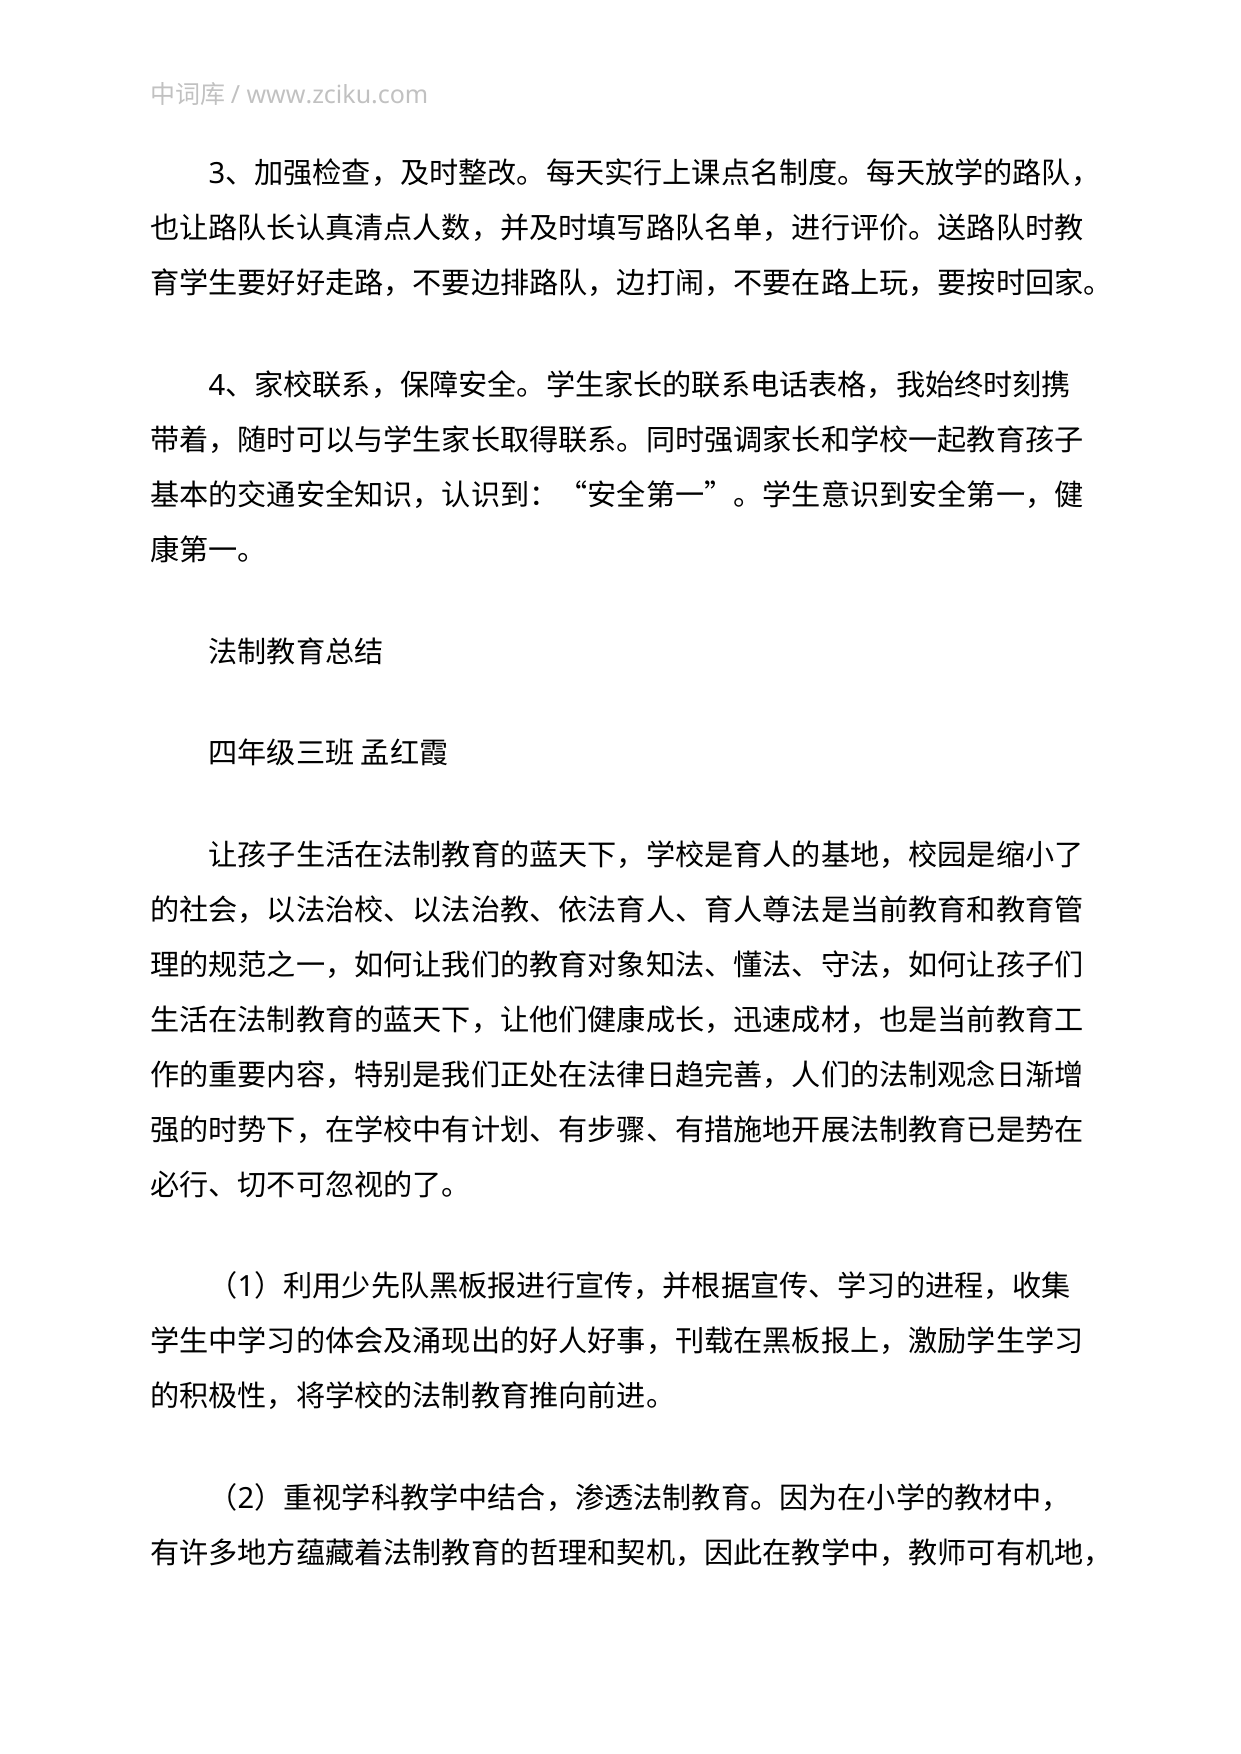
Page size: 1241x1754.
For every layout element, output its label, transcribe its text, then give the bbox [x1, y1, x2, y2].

text 四年级三班 孟红霞 [150, 730, 1090, 772]
text 4、家校联系，保障安全。学生家长的联系电话表格，我始终时刻携带着，随时可以与学生家长取得联系。同时强调家长和学校一起教育孩子基本的交通安全知识，认识到：“安全第一”。学生意识到安全第一，健康第一。 [150, 362, 1090, 569]
text （1）利用少先队黑板报进行宣传，并根据宣传、学习的进程，收集学生中学习的体会及涌现出的好人好事，刊载在黑板报上，激励学生学习的积极性，将学校的法制教育推向前进。 [150, 1263, 1090, 1415]
text 3、加强检查，及时整改。每天实行上课点名制度。每天放学的路队，也让路队长认真清点人数，并及时填写路队名单，进行评价。送路队时教育学生要好好走路，不要边排路队，边打闹，不要在路上玩，要按时回家。 [150, 150, 1090, 302]
text 法制教育总结 [150, 628, 1090, 671]
text 让孩子生活在法制教育的蓝天下，学校是育人的基地，校园是缩小了的社会，以法治校、以法治教、依法育人、育人尊法是当前教育和教育管理的规范之一，如何让我们的教育对象知法、懂法、守法，如何让孩子们生活在法制教育的蓝天下，让他们健康成长，迅速成材，也是当前教育工作的重要内容，特别是我们正处在法律日趋完善，人们的法制观念日渐增强的时势下，在学校中有计划、有步骤、有措施地开展法制教育已是势在必行、切不可忽视的了。 [150, 832, 1090, 1203]
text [150, 1474, 1090, 1572]
